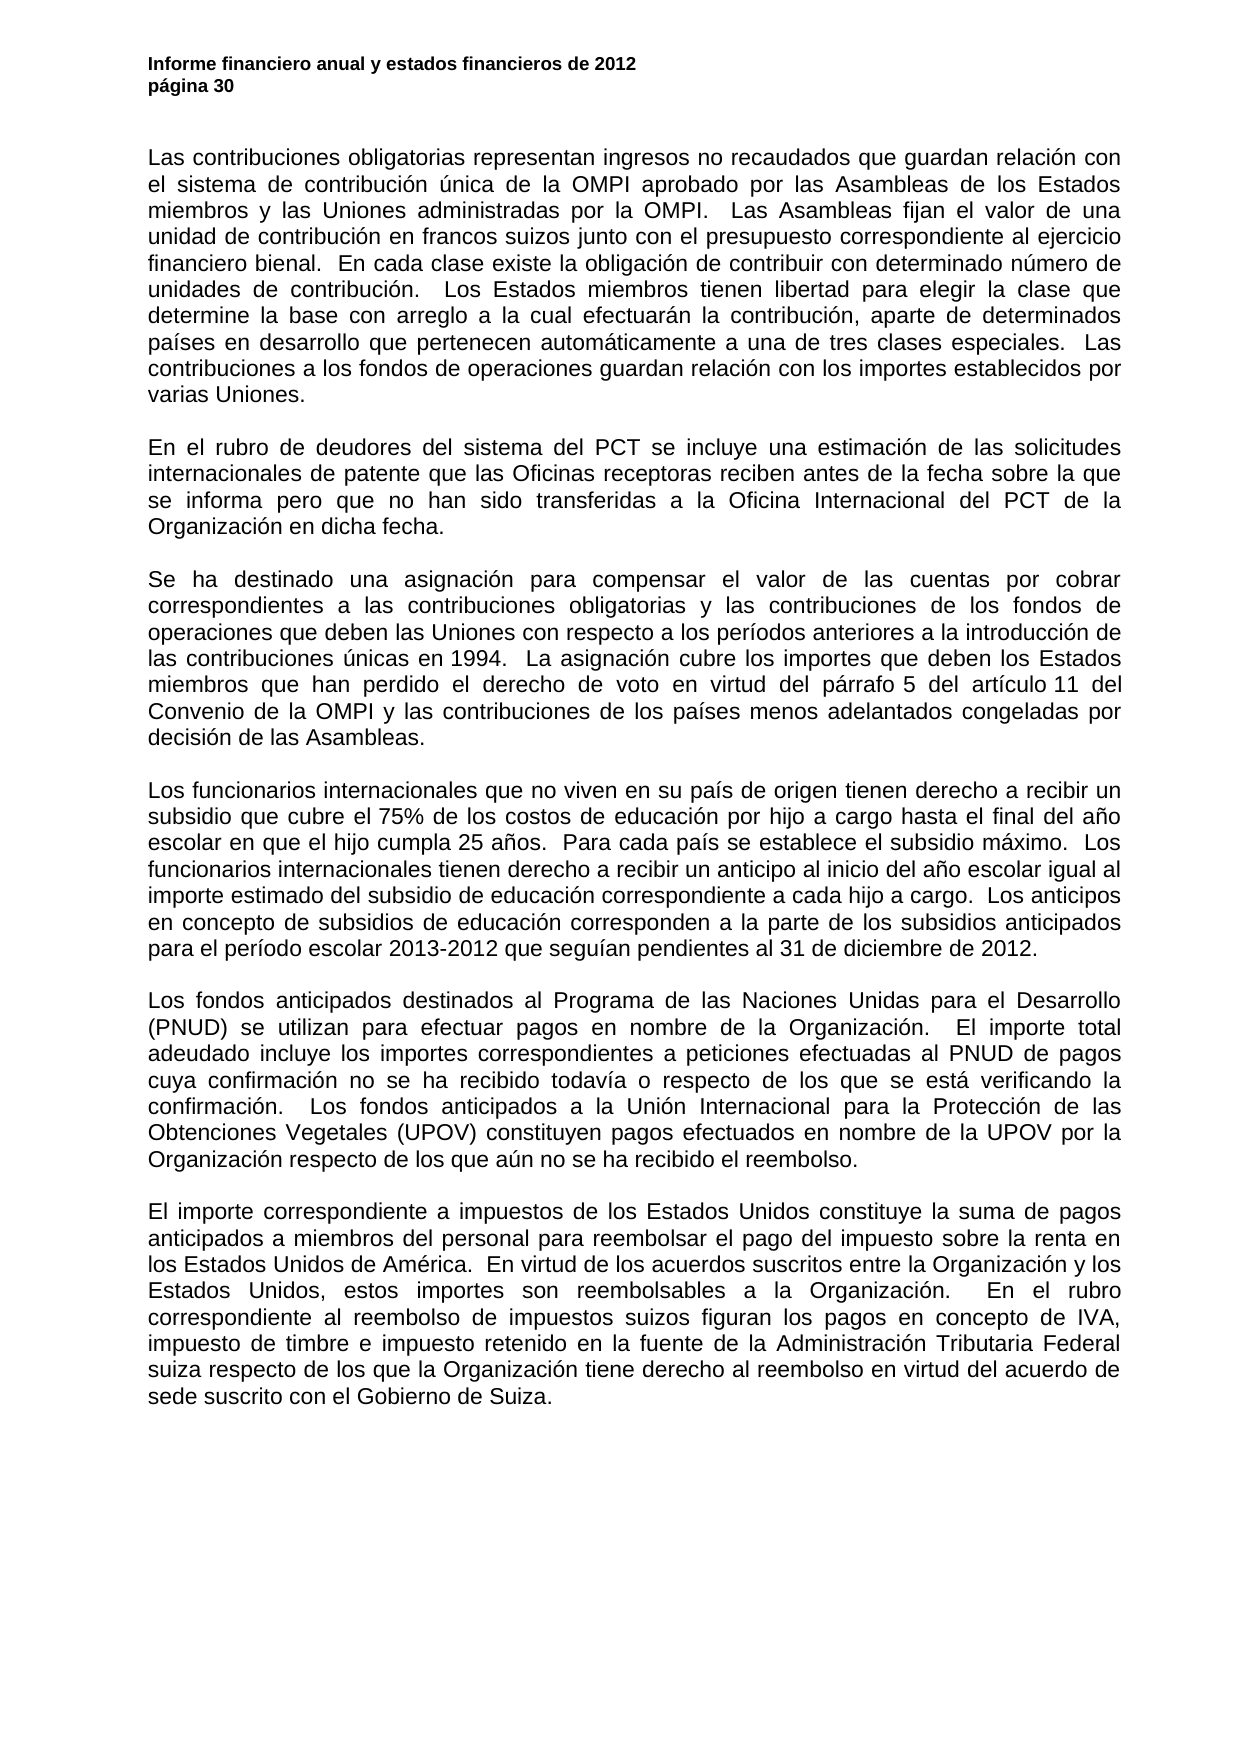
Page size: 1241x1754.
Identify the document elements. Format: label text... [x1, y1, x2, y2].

text Se ha destinado una asignación para compensar el valor de las cuentas por cobrar correspondientes a las contribuciones obligatorias y las contribuciones de los fondos de operaciones que deben las Uniones con respecto a los períodos anteriores a la introducción de las contribuciones únicas en 1994. La asignación cubre los importes que deben los Estados miembros que han perdido el derecho de voto en virtud del párrafo 5 del artículo 11 del Convenio de la OMPI y las contribuciones de los países menos adelantados congeladas por decisión de las Asambleas. [148, 566, 1122, 750]
text El importe correspondiente a impuestos de los Estados Unidos constituye la suma de pagos anticipados a miembros del personal para reembolsar el pago del impuesto sobre la renta en los Estados Unidos de América. En virtud de los acuerdos suscritos entre la Organización y los Estados Unidos, estos importes son reembolsables a la Organización. En el rubro correspondiente al reembolso de impuestos suizos figuran los pagos en concepto de IVA, impuesto de timbre e impuesto retenido en la fuente de la Administración Tributaria Federal suiza respecto de los que la Organización tiene derecho al reembolso en virtud del acuerdo de sede suscrito con el Gobierno de Suiza. [148, 1198, 1122, 1409]
text Las contribuciones obligatorias representan ingresos no recaudados que guardan relación con el sistema de contribución única de la OMPI aprobado por las Asambleas de los Estados miembros y las Uniones administradas por la OMPI. Las Asambleas fijan el valor de una unidad de contribución en francos suizos junto con el presupuesto correspondiente al ejercicio financiero bienal. En cada clase existe la obligación de contribuir con determinado número de unidades de contribución. Los Estados miembros tienen libertad para elegir la clase que determine la base con arreglo a la cual efectuarán la contribución, aparte de determinados países en desarrollo que pertenecen automáticamente a una de tres clases especiales. Las contribuciones a los fondos de operaciones guardan relación con los importes establecidos por varias Uniones. [148, 144, 1122, 408]
text En el rubro de deudores del sistema del PCT se incluye una estimación de las solicitudes internacionales de patente que las Oficinas receptoras reciben antes de la fecha sobre la que se informa pero que no han sido transferidas a la Oficina Internacional del PCT de la Organización en dicha fecha. [148, 434, 1122, 539]
text Los fondos anticipados destinados al Programa de las Naciones Unidas para el Desarrollo (PNUD) se utilizan para efectuar pagos en nombre de la Organización. El importe total adeudado incluye los importes correspondientes a peticiones efectuadas al PNUD de pagos cuya confirmación no se ha recibido todavía o respecto de los que se está verificando la confirmación. Los fondos anticipados a la Unión Internacional para la Protección de las Obtenciones Vegetales (UPOV) constituyen pagos efectuados en nombre de la UPOV por la Organización respecto de los que aún no se ha recibido el reembolso. [148, 987, 1122, 1172]
text Los funcionarios internacionales que no viven en su país de origen tienen derecho a recibir un subsidio que cubre el 75% de los costos de educación por hijo a cargo hasta el final del año escolar en que el hijo cumpla 25 años. Para cada país se establece el subsidio máximo. Los funcionarios internacionales tienen derecho a recibir un anticipo al inicio del año escolar igual al importe estimado del subsidio de educación correspondiente a cada hijo a cargo. Los anticipos en concepto de subsidios de educación corresponden a la parte de los subsidios anticipados para el período escolar 2013-2012 que seguían pendientes al 31 de diciembre de 2012. [148, 777, 1122, 961]
